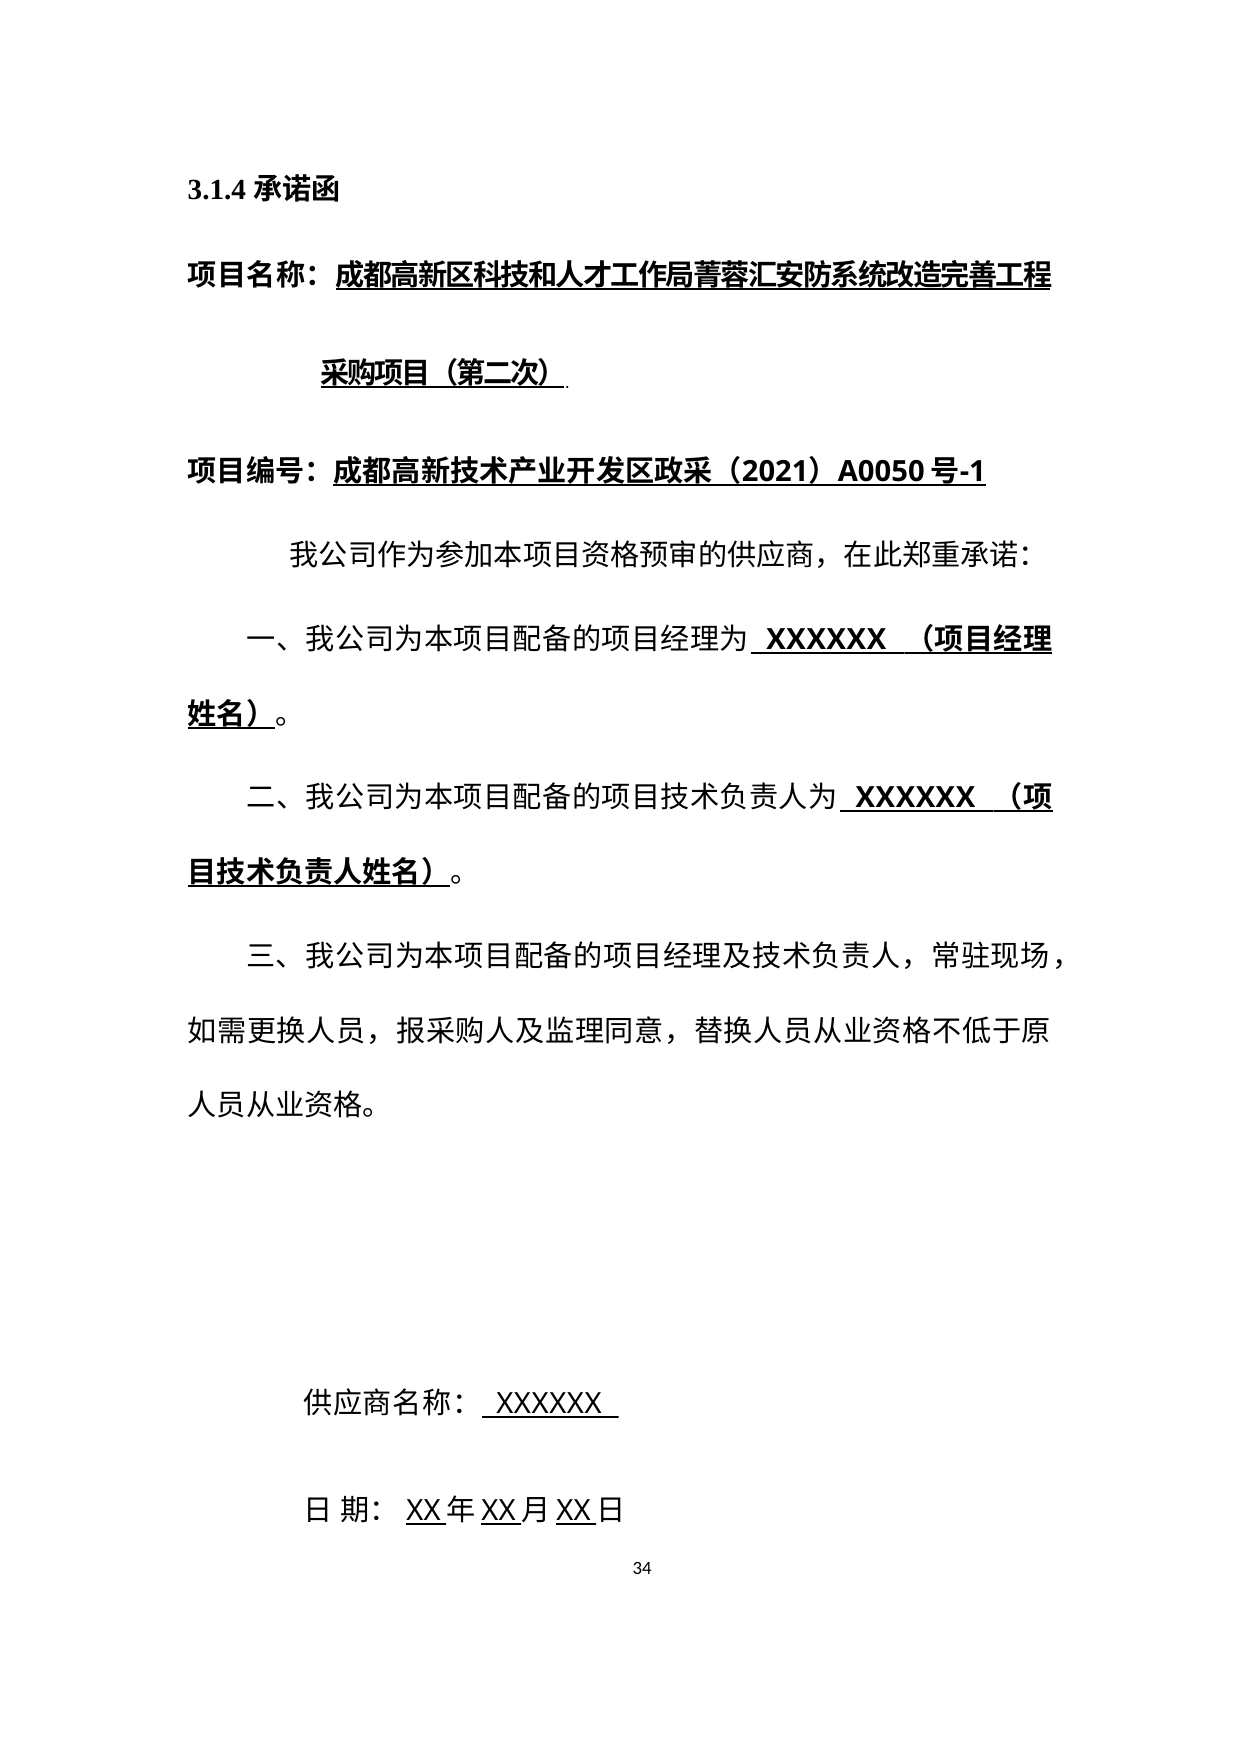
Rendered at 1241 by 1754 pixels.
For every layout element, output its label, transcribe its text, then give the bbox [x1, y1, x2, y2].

text 日 期： XX年XX月XX日 [231, 1476, 1053, 1541]
list 三、我公司为本项目配备的项目经理及技术负责人，常驻现场，如需更换人员，报采购人及监理同意，替换人员从业资格不低于原人员从业资格。 [187, 921, 1053, 1136]
subtitle 承诺函 [187, 154, 1053, 219]
text 项目名称：成都高新区科技和人才工作局菁蓉汇安防系统改造完善工程采购项目（第二次） [187, 241, 1053, 403]
text 项目编号：成都高新技术产业开发区政采（2021）A0050号-1 [187, 437, 1053, 502]
text 我公司作为参加本项目资格预审的供应商，在此郑重承诺： [231, 521, 1053, 586]
list 我公司为本项目配备的项目技术负责人为 XXXXXX （项目技术负责人姓名）。 [187, 763, 1053, 902]
text 供应商名称： XXXXXX [231, 1368, 1053, 1433]
list 我公司为本项目配备的项目经理为 XXXXXX （项目经理姓名）。 [187, 604, 1053, 744]
